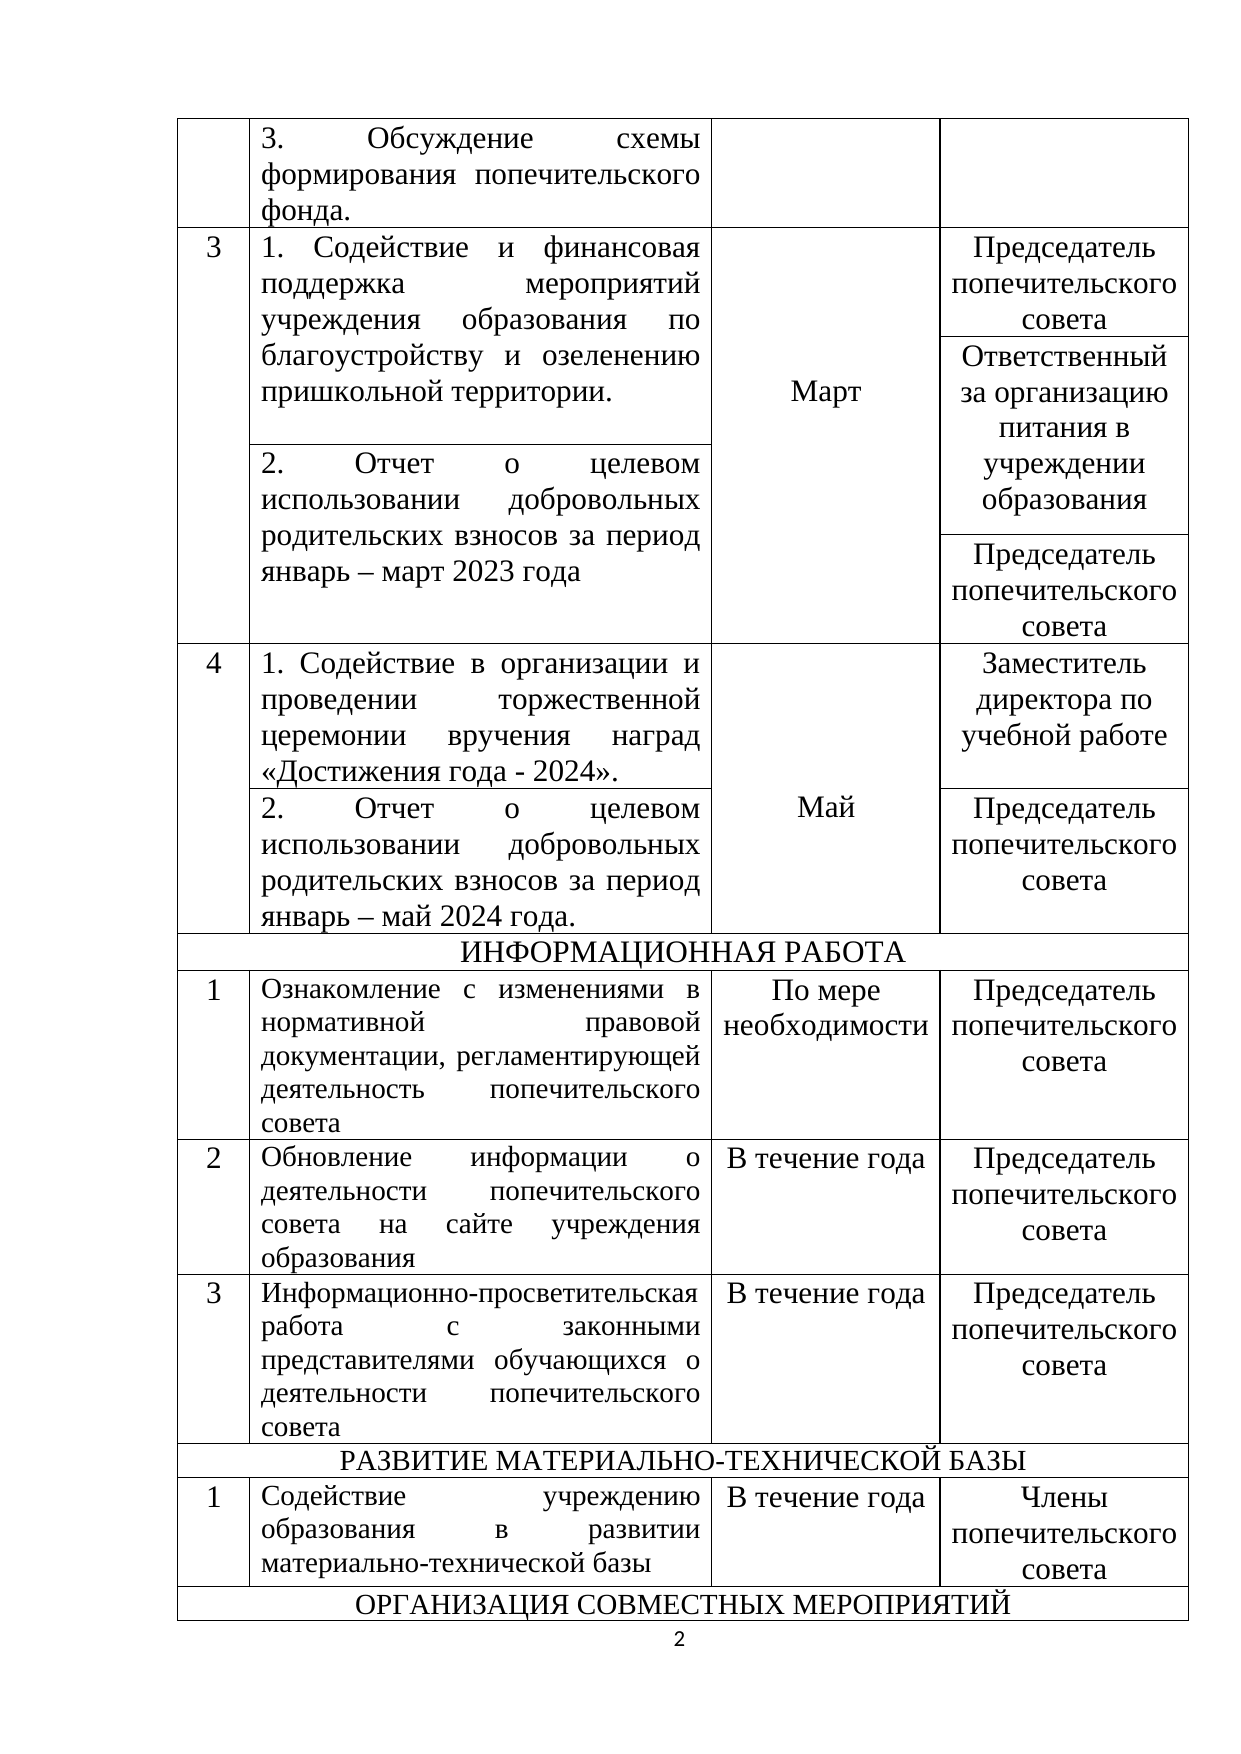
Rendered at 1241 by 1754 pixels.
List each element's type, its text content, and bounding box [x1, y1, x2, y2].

table_cell По мере необходимости [712, 971, 939, 1138]
table_cell Председатель попечительского совета [941, 1140, 1188, 1274]
table_cell Ознакомление с изменениями в нормативной правовой документации, регламентирующей деятельность попечительского совета [250, 971, 711, 1138]
table_cell 4 [178, 644, 249, 933]
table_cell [250, 119, 711, 227]
table_cell Председатель попечительского совета [941, 228, 1188, 336]
table_cell В течение года [712, 1140, 939, 1274]
table_cell РАЗВИТИЕ МАТЕРИАЛЬНО-ТЕХНИЧЕСКОЙ БАЗЫ [178, 1444, 1188, 1477]
table_cell 1. Содействие и финансовая поддержка мероприятий учреждения образования по благоустройству и озеленению пришкольной территории. [250, 228, 711, 444]
table_cell Март [712, 228, 939, 643]
table_cell Председатель попечительского совета [941, 789, 1188, 933]
table_cell В течение года [712, 1478, 939, 1586]
table_cell ИНФОРМАЦИОННАЯ РАБОТА [178, 934, 1188, 970]
table_cell 2. Отчет о целевом использовании добровольных родительских взносов за период январь – май 2024 года. [250, 789, 711, 933]
table_cell Члены попечительского совета [941, 1478, 1188, 1586]
table_cell Информационно-просветительская работа с законными представителями обучающихся о деятельности попечительского совета [250, 1275, 711, 1442]
table_cell 3 [178, 1275, 249, 1442]
table_cell Обновление информации о деятельности попечительского совета на сайте учреждения образования [250, 1140, 711, 1274]
table_cell ОРГАНИЗАЦИЯ СОВМЕСТНЫХ МЕРОПРИЯТИЙ [178, 1587, 1188, 1620]
table_cell Ответственный за организацию питания в учреждении образования [941, 337, 1188, 534]
table_cell Председатель попечительского совета [941, 1275, 1188, 1442]
table_cell Май [712, 644, 939, 933]
table_cell Председатель попечительского совета [941, 535, 1188, 643]
table_cell 1 [178, 1478, 249, 1586]
table_cell Содействие учреждению образования в развитии материально-технической базы [250, 1478, 711, 1586]
table_cell 2. Отчет о целевом использовании добровольных родительских взносов за период январь – март 2023 года [250, 445, 711, 643]
table_cell 3 [178, 228, 249, 643]
table_cell В течение года [712, 1275, 939, 1442]
table_cell 1. Содействие в организации и проведении торжественной церемонии вручения наград «Достижения года - 2024». [250, 644, 711, 788]
table_cell Председатель попечительского совета [941, 971, 1188, 1138]
table_cell 1 [178, 971, 249, 1138]
table_cell Заместитель директора по учебной работе [941, 644, 1188, 788]
table_cell 2 [178, 1140, 249, 1274]
